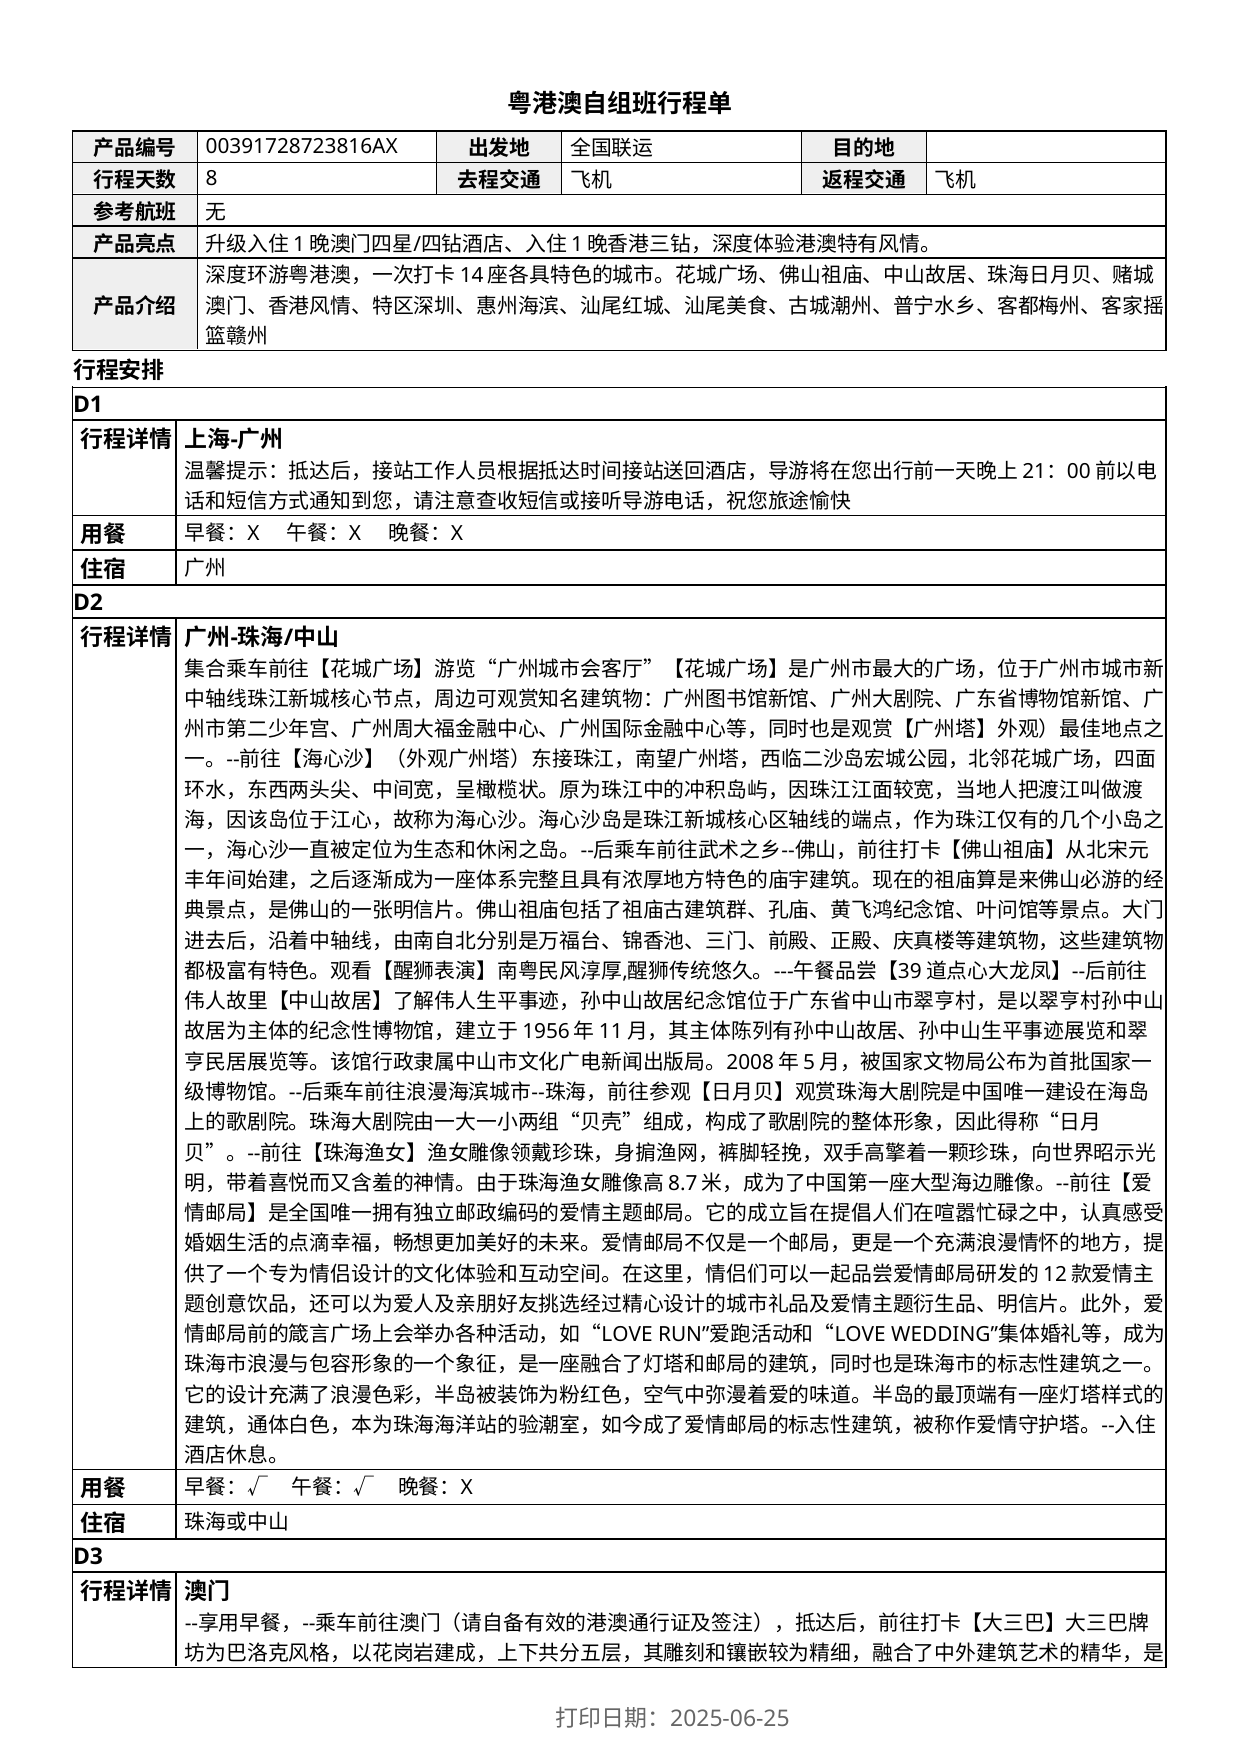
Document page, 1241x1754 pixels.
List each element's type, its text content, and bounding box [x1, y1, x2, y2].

table_cell 早餐：X 午餐：X 晚餐：X [177, 516, 1165, 549]
table_header D1 [73, 388, 1165, 419]
table_header [927, 132, 1165, 162]
table_cell 用餐 [73, 1470, 175, 1503]
table_cell 产品亮点 [73, 227, 197, 257]
table_cell 去程交通 [437, 163, 561, 193]
table_cell 飞机 [927, 163, 1165, 193]
table_header 全国联运 [562, 132, 801, 162]
table_header 产品编号 [73, 132, 197, 162]
table_cell 升级入住1晚澳门四星/四钻酒店、入住1晚香港三钻，深度体验港澳特有风情。 [198, 227, 1165, 257]
table_cell 飞机 [562, 163, 801, 193]
table_cell 行程天数 [73, 163, 197, 193]
table_header 出发地 [437, 132, 561, 162]
text 粤港澳自组班行程单 [73, 83, 1167, 119]
table_cell D3 [73, 1540, 1165, 1571]
table_cell 广州-珠海/中山 集合乘车前往【花城广场】游览“广州城市会客厅”【花城广场】是广州市最大的广场，位于广州市城市新中轴线珠江新城核心节点，周边可观赏知名建筑物：广州图书馆新馆、广州大剧院、广东省博物馆新馆、广州市第二少年宫、广州周大福金融中心、广州国际金融中心等，同时也是观赏【广州塔】外观）最佳地点之一。 [177, 619, 1165, 1469]
table_cell 澳门 --享用早餐， [177, 1573, 1165, 1666]
table_cell 早餐：√ 午餐：√ 晚餐：X [177, 1470, 1165, 1503]
table_cell 行程详情 [73, 421, 175, 514]
table_cell 参考航班 [73, 195, 197, 225]
table_cell 上海-广州 温馨提示： [177, 421, 1165, 514]
table_cell 8 [198, 163, 436, 193]
table_cell 用餐 [73, 516, 175, 549]
table_cell 行程详情 [73, 619, 175, 1469]
table_cell 住宿 [73, 1505, 175, 1538]
text 行程安排 [73, 352, 1167, 385]
table_cell 返程交通 [802, 163, 926, 193]
table_cell 行程详情 [73, 1573, 175, 1666]
table_header 00391728723816AX [198, 132, 436, 162]
table_cell 无 [198, 195, 1165, 225]
table_cell 产品介绍 [73, 259, 197, 349]
table_cell 深度环游粤港澳，一次打卡14座各具特色的城市。 [198, 259, 1165, 349]
table_cell 珠海或中山 [177, 1505, 1165, 1538]
table_cell 广州 [177, 551, 1165, 584]
table_cell D2 [73, 586, 1165, 617]
table_cell 住宿 [73, 551, 175, 584]
table_header 目的地 [802, 132, 926, 162]
